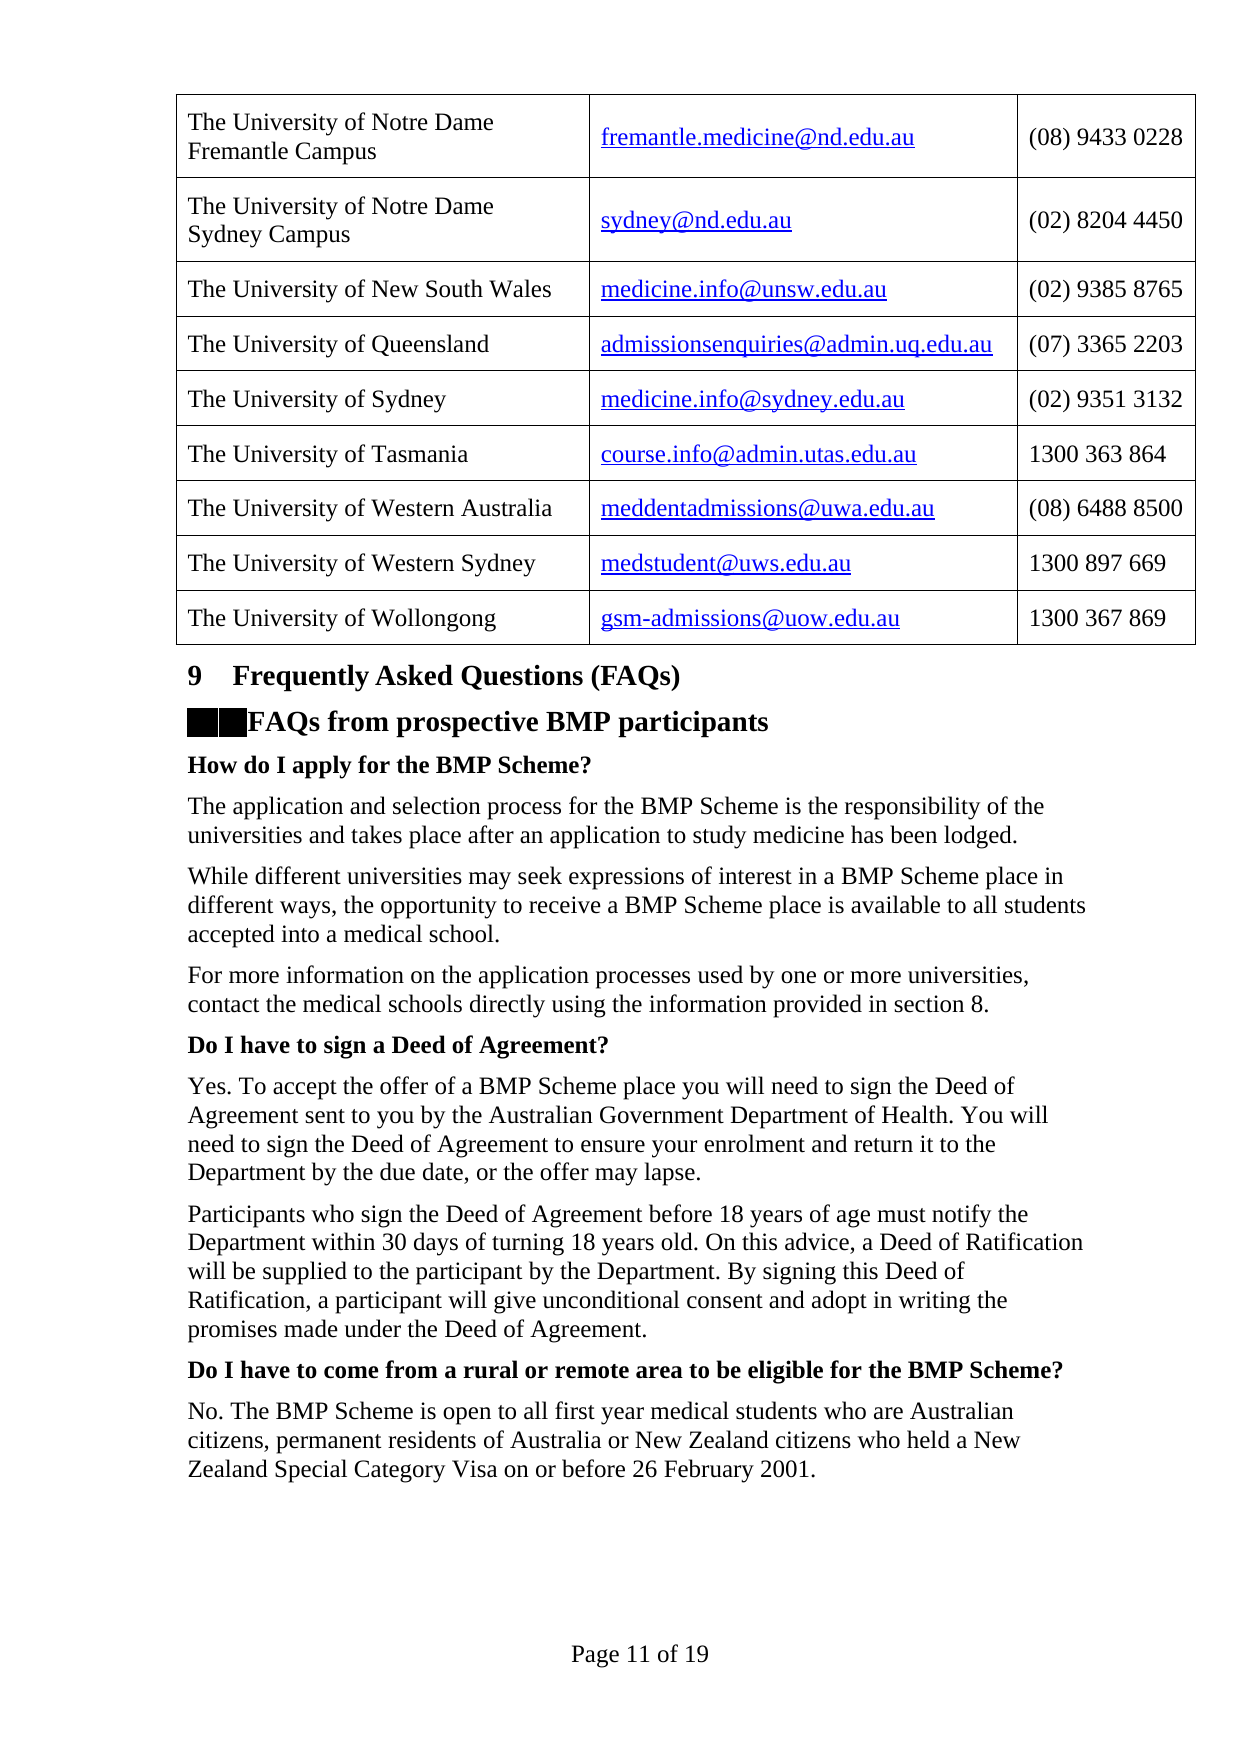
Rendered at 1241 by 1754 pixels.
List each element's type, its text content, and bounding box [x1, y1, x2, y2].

table_cell medstudent@uws.edu.au [590, 536, 1017, 589]
table_cell The University of Western Sydney [177, 536, 589, 589]
table_cell 1300 363 864 [1018, 426, 1195, 480]
table_cell The University of New South Wales [177, 262, 589, 316]
table_cell The University of Sydney [177, 371, 589, 425]
table_cell medicine.info@unsw.edu.au [590, 262, 1017, 316]
text While different universities may seek expressions of interest in a BMP Scheme place in different ways, the opportunity to receive a BMP Scheme place is available to all students accepted into a medical school. [187, 861, 1092, 947]
table_cell (08) 9433 0228 [1018, 95, 1195, 177]
table_cell (08) 6488 8500 [1018, 481, 1195, 535]
table_cell meddentadmissions@uwa.edu.au [590, 481, 1017, 535]
table_cell The University of Notre Dame Sydney Campus [177, 178, 589, 261]
table_cell sydney@nd.edu.au [590, 178, 1017, 261]
text For more information on the application processes used by one or more universities, contact the medical schools directly using the information provided in section 8. [187, 960, 1092, 1017]
table_cell fremantle.medicine@nd.edu.au [590, 95, 1017, 177]
table_cell gsm-admissions@uow.edu.au [590, 591, 1017, 644]
subtitle Do I have to come from a rural or remote area to be eligible for the BMP Scheme? [187, 1355, 1092, 1384]
table_cell (02) 8204 4450 [1018, 178, 1195, 261]
text The application and selection process for the BMP Scheme is the responsibility of the universities and takes place after an application to study medicine has been lodged. [187, 791, 1092, 849]
subtitle FAQs from prospective BMP participants [187, 704, 1092, 737]
table_cell (02) 9351 3132 [1018, 371, 1195, 425]
table_cell course.info@admin.utas.edu.au [590, 426, 1017, 480]
table_cell admissionsenquiries@admin.uq.edu.au [590, 317, 1017, 370]
table_cell (02) 9385 8765 [1018, 262, 1195, 316]
table_cell medicine.info@sydney.edu.au [590, 371, 1017, 425]
table_cell 1300 897 669 [1018, 536, 1195, 589]
table_cell The University of Queensland [177, 317, 589, 370]
text Participants who sign the Deed of Agreement before 18 years of age must notify the Department within 30 days of turning 18 years old. On this advice, a Deed of Ratification will be supplied to the participant by the Department. By signing this Deed of Ratification, a participant will give unconditional consent and adopt in writing the promises made under the Deed of Agreement. [187, 1199, 1092, 1342]
subtitle How do I apply for the BMP Scheme? [187, 750, 1092, 779]
text Yes. To accept the offer of a BMP Scheme place you will need to sign the Deed of Agreement sent to you by the Australian Government Department of Health. You will need to sign the Deed of Agreement to ensure your enrolment and return it to the Department by the due date, or the offer may lapse. [187, 1071, 1092, 1186]
table_cell The University of Wollongong [177, 591, 589, 644]
table_cell The University of Notre Dame Fremantle Campus [177, 95, 589, 177]
table_cell The University of Western Australia [177, 481, 589, 535]
text No. The BMP Scheme is open to all first year medical students who are Australian citizens, permanent residents of Australia or New Zealand citizens who held a New Zealand Special Category Visa on or before 26 February 2001. [187, 1396, 1092, 1482]
table_cell The University of Tasmania [177, 426, 589, 480]
table_cell (07) 3365 2203 [1018, 317, 1195, 370]
subtitle Do I have to sign a Deed of Agreement? [187, 1030, 1092, 1059]
table_cell 1300 367 869 [1018, 591, 1195, 644]
subtitle Frequently Asked Questions (FAQs) [187, 658, 1092, 691]
